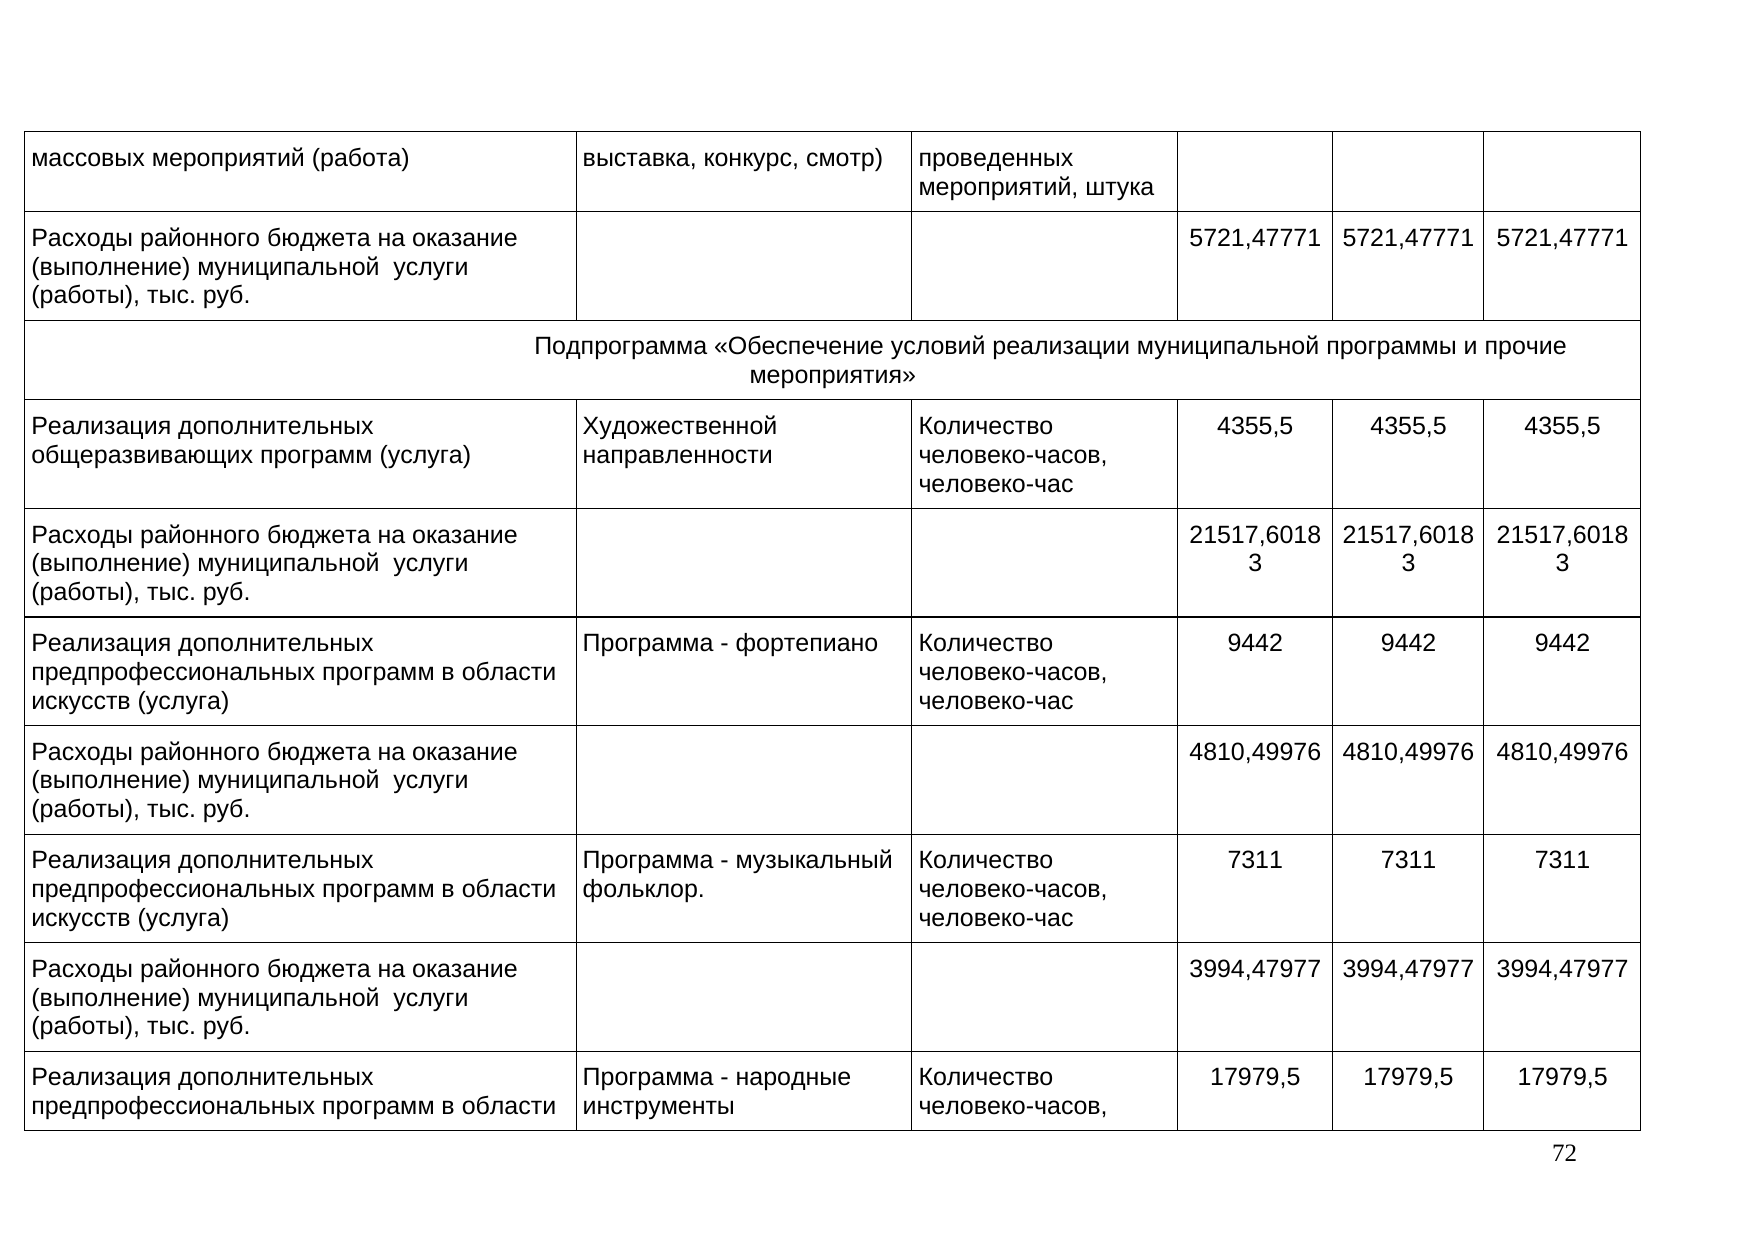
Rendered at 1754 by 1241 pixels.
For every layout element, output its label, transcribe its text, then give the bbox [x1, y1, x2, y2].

table_cell 4810,49976 [1178, 726, 1332, 833]
table_cell Расходы районного бюджета на оказание (выполнение) муниципальной услуги (работы), тыс. руб. [25, 726, 576, 833]
table_cell 7311 [1333, 835, 1483, 942]
table_cell 17979,5 [1484, 1052, 1640, 1130]
table_cell Количество человеко-часов, человеко-час [912, 618, 1177, 725]
table_cell 7 [1178, 132, 1332, 211]
table_cell 17979,5 [1178, 1052, 1332, 1130]
table_cell Реализация дополнительных предпрофессиональных программ в области искусств (услуга) [25, 835, 576, 942]
table_cell Количество человеко-часов, человеко-час [912, 835, 1177, 942]
table_cell Расходы районного бюджета на оказание (выполнение) муниципальной услуги (работы), тыс. руб. [25, 943, 576, 1051]
table_cell 5721,47771 [1178, 212, 1332, 319]
table_cell 7 [1333, 132, 1483, 211]
table_cell 4810,49976 [1484, 726, 1640, 833]
table_cell Программа - музыкальный фольклор. [577, 835, 911, 942]
table_cell Программа - фортепиано [577, 618, 911, 725]
table_cell Подпрограмма «Обеспечение условий реализации муниципальной программы и прочие мероприятия» [25, 321, 1640, 399]
table_cell 17979,5 [1333, 1052, 1483, 1130]
table_cell [912, 509, 1177, 616]
table_cell Расходы районного бюджета на оказание (выполнение) муниципальной услуги (работы), тыс. руб. [25, 212, 576, 319]
table_cell 4355,5 [1333, 400, 1483, 508]
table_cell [577, 1052, 911, 1130]
table_cell Реализация дополнительных предпрофессиональных программ в области искусств (услуга) [25, 618, 576, 725]
table_cell [912, 212, 1177, 319]
table_cell 5721,47771 [1333, 212, 1483, 319]
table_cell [912, 132, 1177, 211]
table_cell [577, 726, 911, 833]
table_cell 7311 [1484, 835, 1640, 942]
table_cell 4810,49976 [1333, 726, 1483, 833]
table_cell [577, 509, 911, 616]
table_cell 9442 [1333, 618, 1483, 725]
table_cell 21517,60183 [1484, 509, 1640, 616]
table_cell Расходы районного бюджета на оказание (выполнение) муниципальной услуги (работы), тыс. руб. [25, 509, 576, 616]
table_cell Количество человеко-часов, человеко-час [912, 400, 1177, 508]
table_cell 7311 [1178, 835, 1332, 942]
table_cell [577, 943, 911, 1051]
table_cell 4355,5 [1484, 400, 1640, 508]
table_cell Реализация дополнительных общеразвивающих программ (услуга) [25, 400, 576, 508]
table_cell 3994,47977 [1484, 943, 1640, 1051]
table_cell Художественной направленности [577, 400, 911, 508]
table_cell 4355,5 [1178, 400, 1332, 508]
table_cell [577, 212, 911, 319]
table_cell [577, 132, 911, 211]
table_cell 21517,60183 [1178, 509, 1332, 616]
table_cell [912, 726, 1177, 833]
table_cell 21517,60183 [1333, 509, 1483, 616]
table_cell 3994,47977 [1333, 943, 1483, 1051]
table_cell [25, 1052, 576, 1130]
table_cell 9442 [1484, 618, 1640, 725]
table_cell [912, 943, 1177, 1051]
table_cell 9442 [1178, 618, 1332, 725]
table_cell 5721,47771 [1484, 212, 1640, 319]
table_cell 3994,47977 [1178, 943, 1332, 1051]
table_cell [912, 1052, 1177, 1130]
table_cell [25, 132, 576, 211]
table_cell 7 [1484, 132, 1640, 211]
